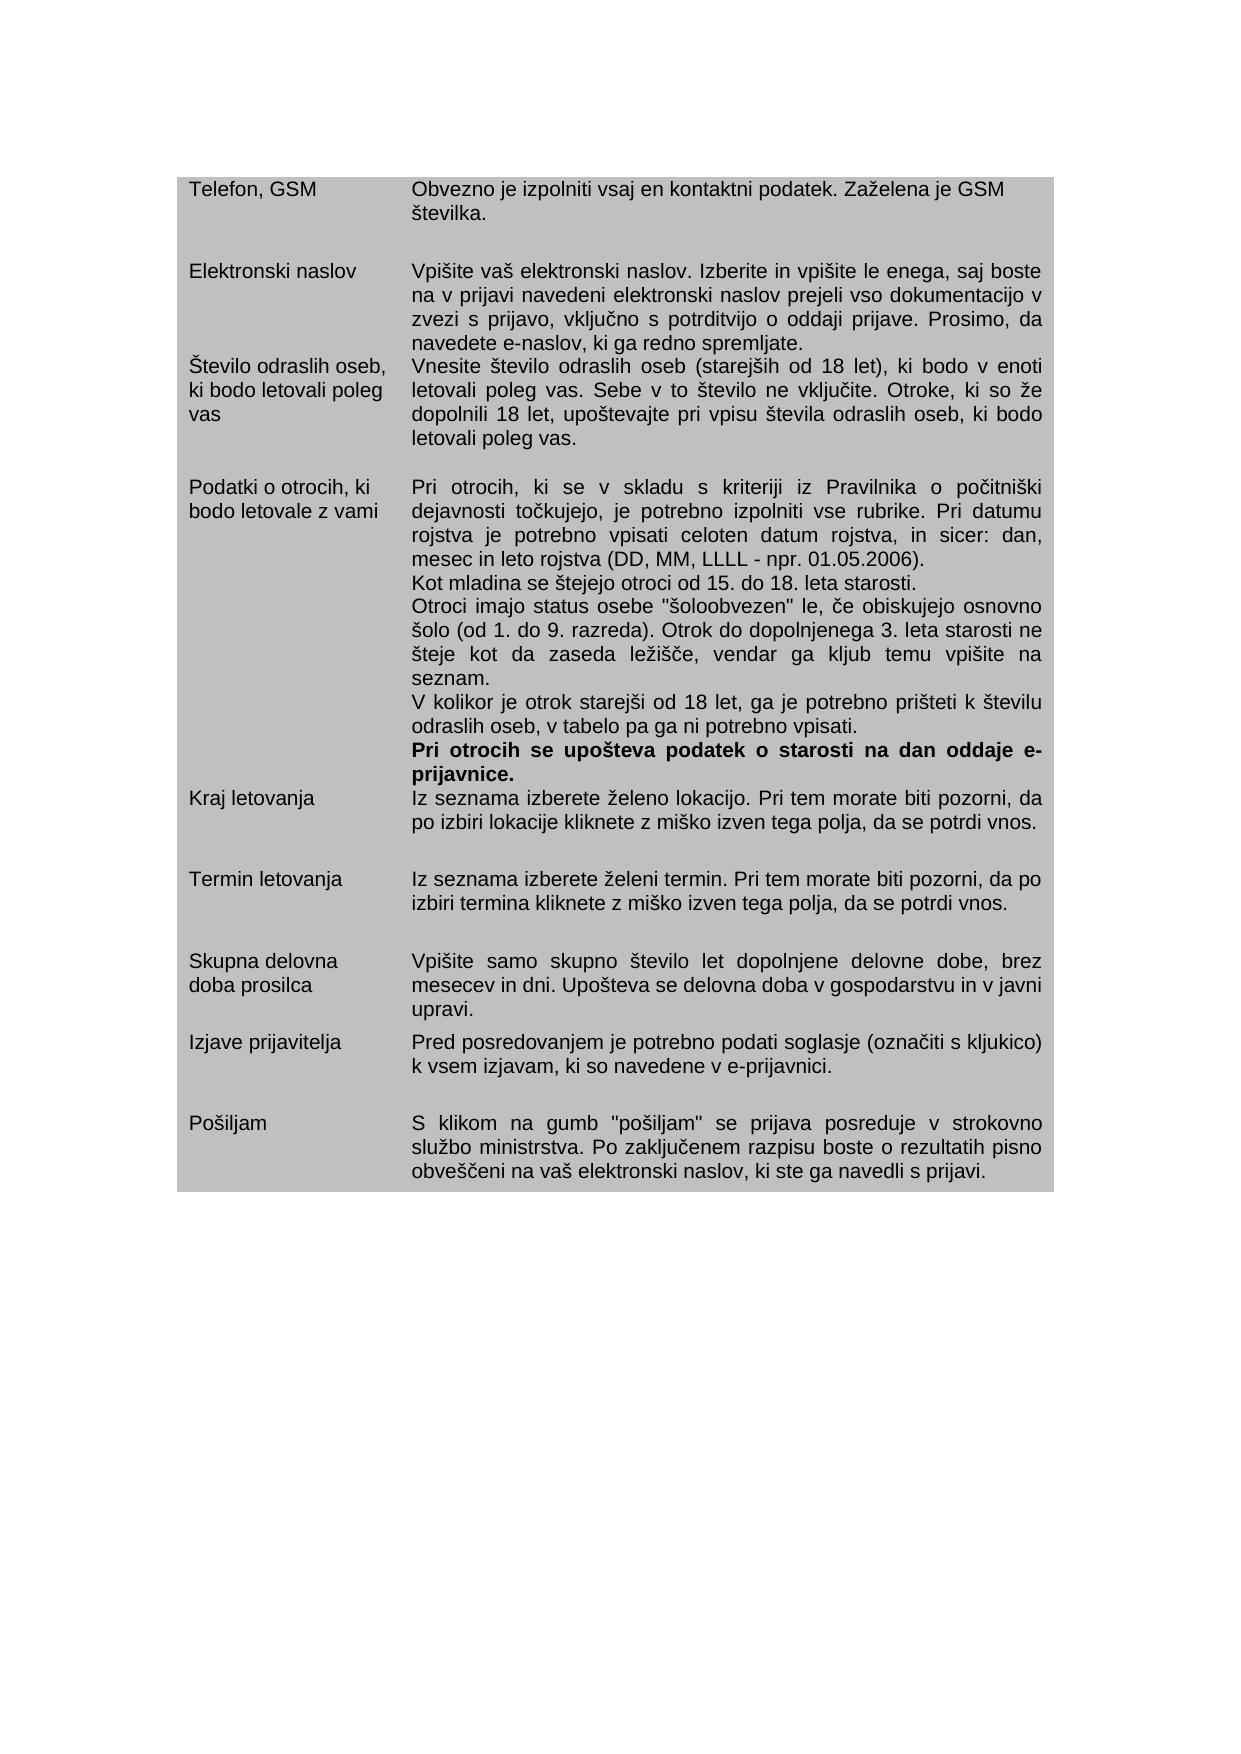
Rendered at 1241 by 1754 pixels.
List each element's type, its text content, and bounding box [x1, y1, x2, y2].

table_cell S klikom na gumb "pošiljam" se prijava posreduje v strokovno službo ministrstva. Po zaključenem razpisu boste o rezultatih pisno obveščeni na vaš elektronski naslov, ki ste ga navedli s prijavi. [400, 1111, 1054, 1192]
table_cell Vpišite vaš elektronski naslov. Izberite in vpišite le enega, saj boste na v prijavi navedeni elektronski naslov prejeli vso dokumentacijo v zvezi s prijavo, vključno s potrditvijo o oddaji prijave. Prosimo, da navedete e-naslov, ki ga redno spremljate. [400, 259, 1054, 354]
table_cell Vpišite samo skupno število let dopolnjene delovne dobe, brez mesecev in dni. Upošteva se delovna doba v gospodarstvu in v javni upravi. [400, 949, 1054, 1030]
table_cell Termin letovanja [177, 867, 400, 948]
table_cell Število odraslih oseb, ki bodo letovali poleg vas [177, 354, 400, 474]
table_cell Skupna delovna doba prosilca [177, 949, 400, 1030]
table_cell Izjave prijavitelja [177, 1030, 400, 1111]
table_cell Iz seznama izberete želeno lokacijo. Pri tem morate biti pozorni, da po izbiri lokacije kliknete z miško izven tega polja, da se potrdi vnos. [400, 786, 1054, 867]
table_cell Podatki o otrocih, ki bodo letovale z vami [177, 475, 400, 786]
table_cell Pri otrocih, ki se v skladu s kriteriji iz Pravilnika o počitniški dejavnosti točkujejo, je potrebno izpolniti vse rubrike. Pri datumu rojstva je potrebno vpisati celoten datum rojstva, in sicer: dan, mesec in leto rojstva (DD, MM, LLLL - npr. 01.05.2006). Kot mladina se štejejo otroci od 15. do 18. leta starosti. Otroci imajo status osebe "šoloobvezen" le, če obiskujejo osnovno šolo (od 1. do 9. razreda). Otrok do dopolnjenega 3. leta starosti ne šteje kot da zaseda ležišče, vendar ga kljub temu vpišite na seznam. V kolikor je otrok starejši od 18 let, ga je potrebno prišteti k številu odraslih oseb, v tabelo pa ga ni potrebno vpisati. Pri otrocih se upošteva podatek o starosti na dan oddaje e-prijavnice. [400, 475, 1054, 786]
table_cell Pošiljam [177, 1111, 400, 1192]
table_cell Obvezno je izpolniti vsaj en kontaktni podatek. Zaželena je GSM številka. [400, 177, 1054, 258]
table_cell Telefon, GSM [177, 177, 400, 258]
table_cell Vnesite število odraslih oseb (starejših od 18 let), ki bodo v enoti letovali poleg vas. Sebe v to število ne vključite. Otroke, ki so že dopolnili 18 let, upoštevajte pri vpisu števila odraslih oseb, ki bodo letovali poleg vas. [400, 354, 1054, 474]
table_cell Iz seznama izberete želeni termin. Pri tem morate biti pozorni, da po izbiri termina kliknete z miško izven tega polja, da se potrdi vnos. [400, 867, 1054, 948]
table_cell Kraj letovanja [177, 786, 400, 867]
table_cell Elektronski naslov [177, 259, 400, 354]
table_cell Pred posredovanjem je potrebno podati soglasje (označiti s kljukico) k vsem izjavam, ki so navedene v e-prijavnici. [400, 1030, 1054, 1111]
